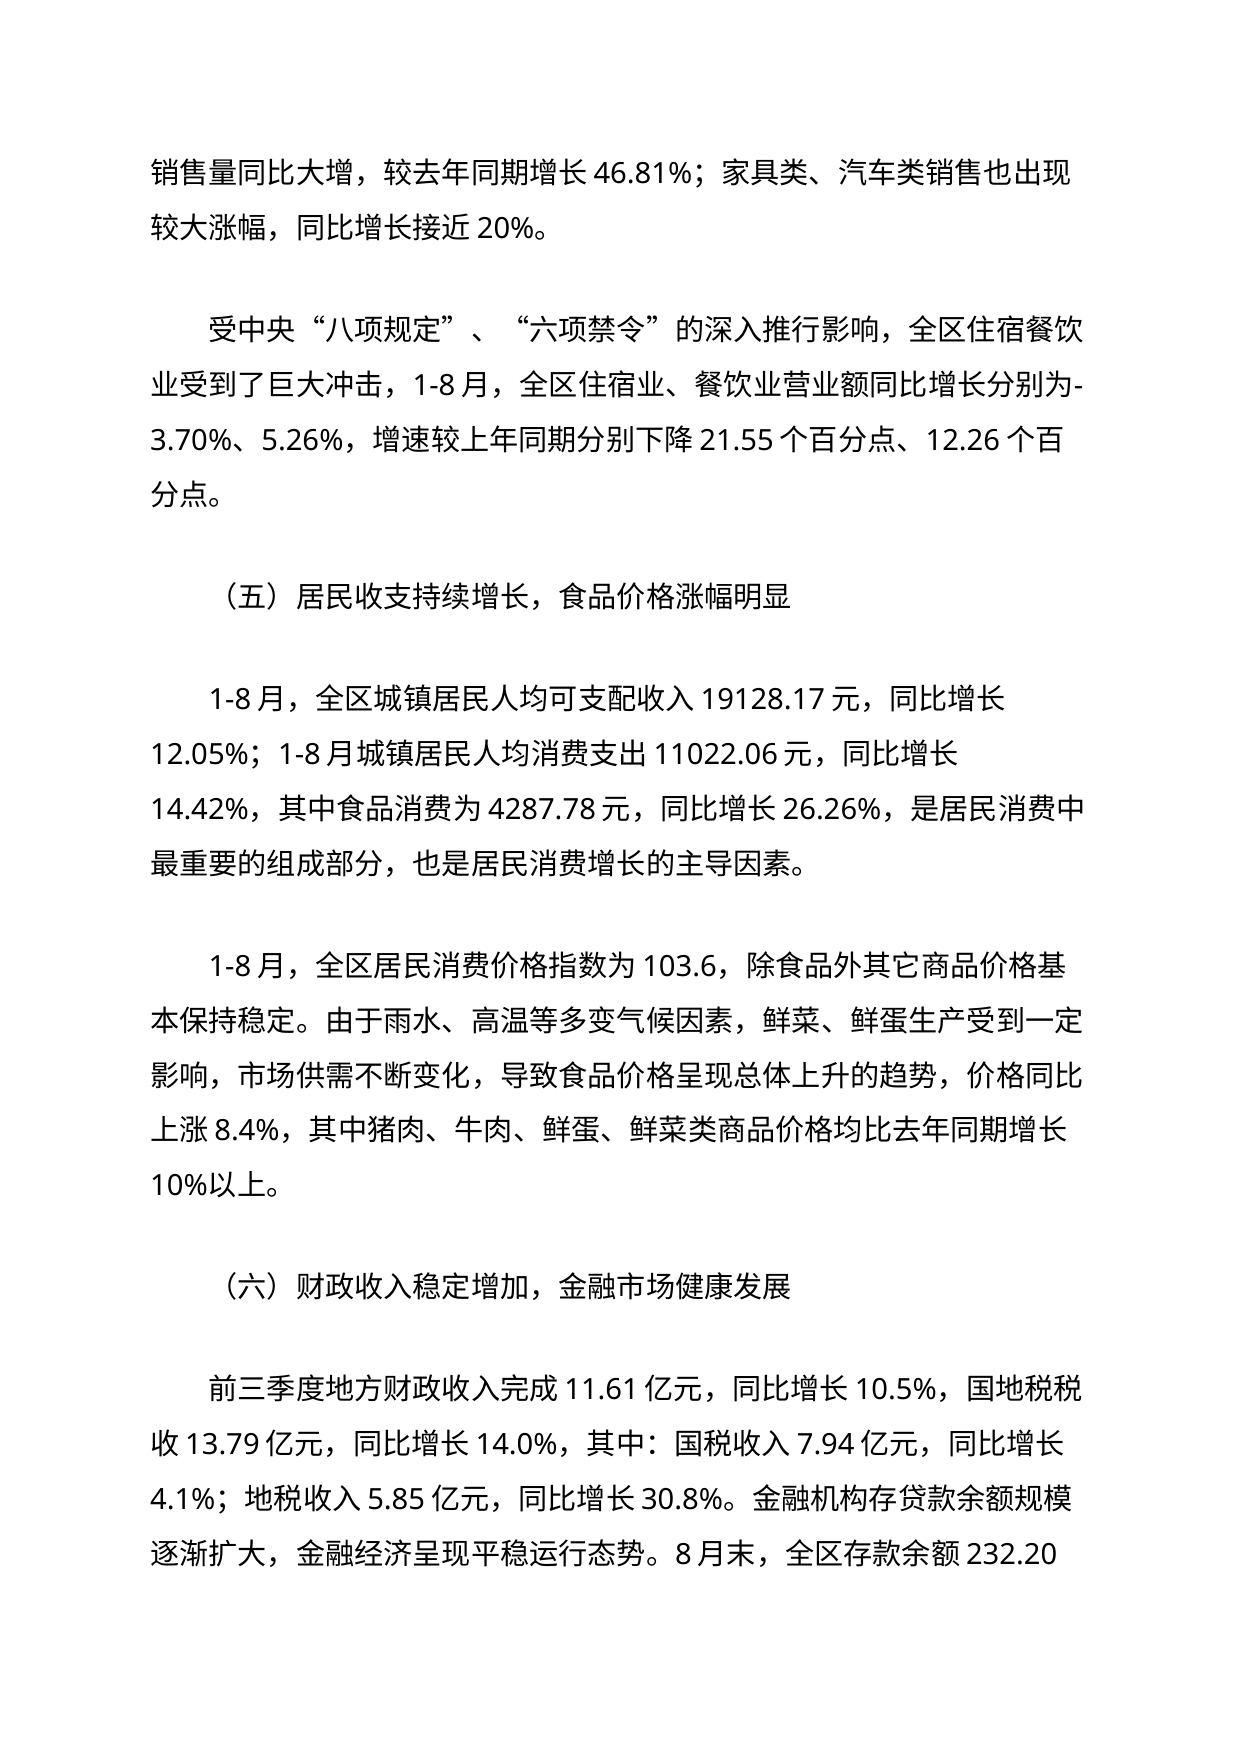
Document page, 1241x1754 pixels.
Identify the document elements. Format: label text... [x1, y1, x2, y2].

text 受中央“八项规定”、“六项禁令”的深入推行影响，全区住宿餐饮业受到了巨大冲击，1-8月，全区住宿业、餐饮业营业额同比增长分别为-3.70%、5.26%，增速较上年同期分别下降21.55个百分点、12.26个百分点。 [150, 307, 1090, 514]
text （五）居民收支持续增长，食品价格涨幅明显 [150, 574, 1090, 616]
text 1-8月，全区城镇居民人均可支配收入19128.17元，同比增长12.05%；1-8月城镇居民人均消费支出11022.06元，同比增长14.42%，其中食品消费为4287.78元，同比增长26.26%，是居民消费中最重要的组成部分，也是居民消费增长的主导因素。 [150, 675, 1090, 883]
text 1-8月，全区居民消费价格指数为103.6，除食品外其它商品价格基本保持稳定。由于雨水、高温等多变气候因素，鲜菜、鲜蛋生产受到一定影响，市场供需不断变化，导致食品价格呈现总体上升的趋势，价格同比上涨8.4%，其中猪肉、牛肉、鲜蛋、鲜菜类商品价格均比去年同期增长10%以上。 [150, 942, 1090, 1204]
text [150, 150, 1090, 247]
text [150, 1366, 1090, 1573]
text （六）财政收入稳定增加，金融市场健康发展 [150, 1264, 1090, 1306]
